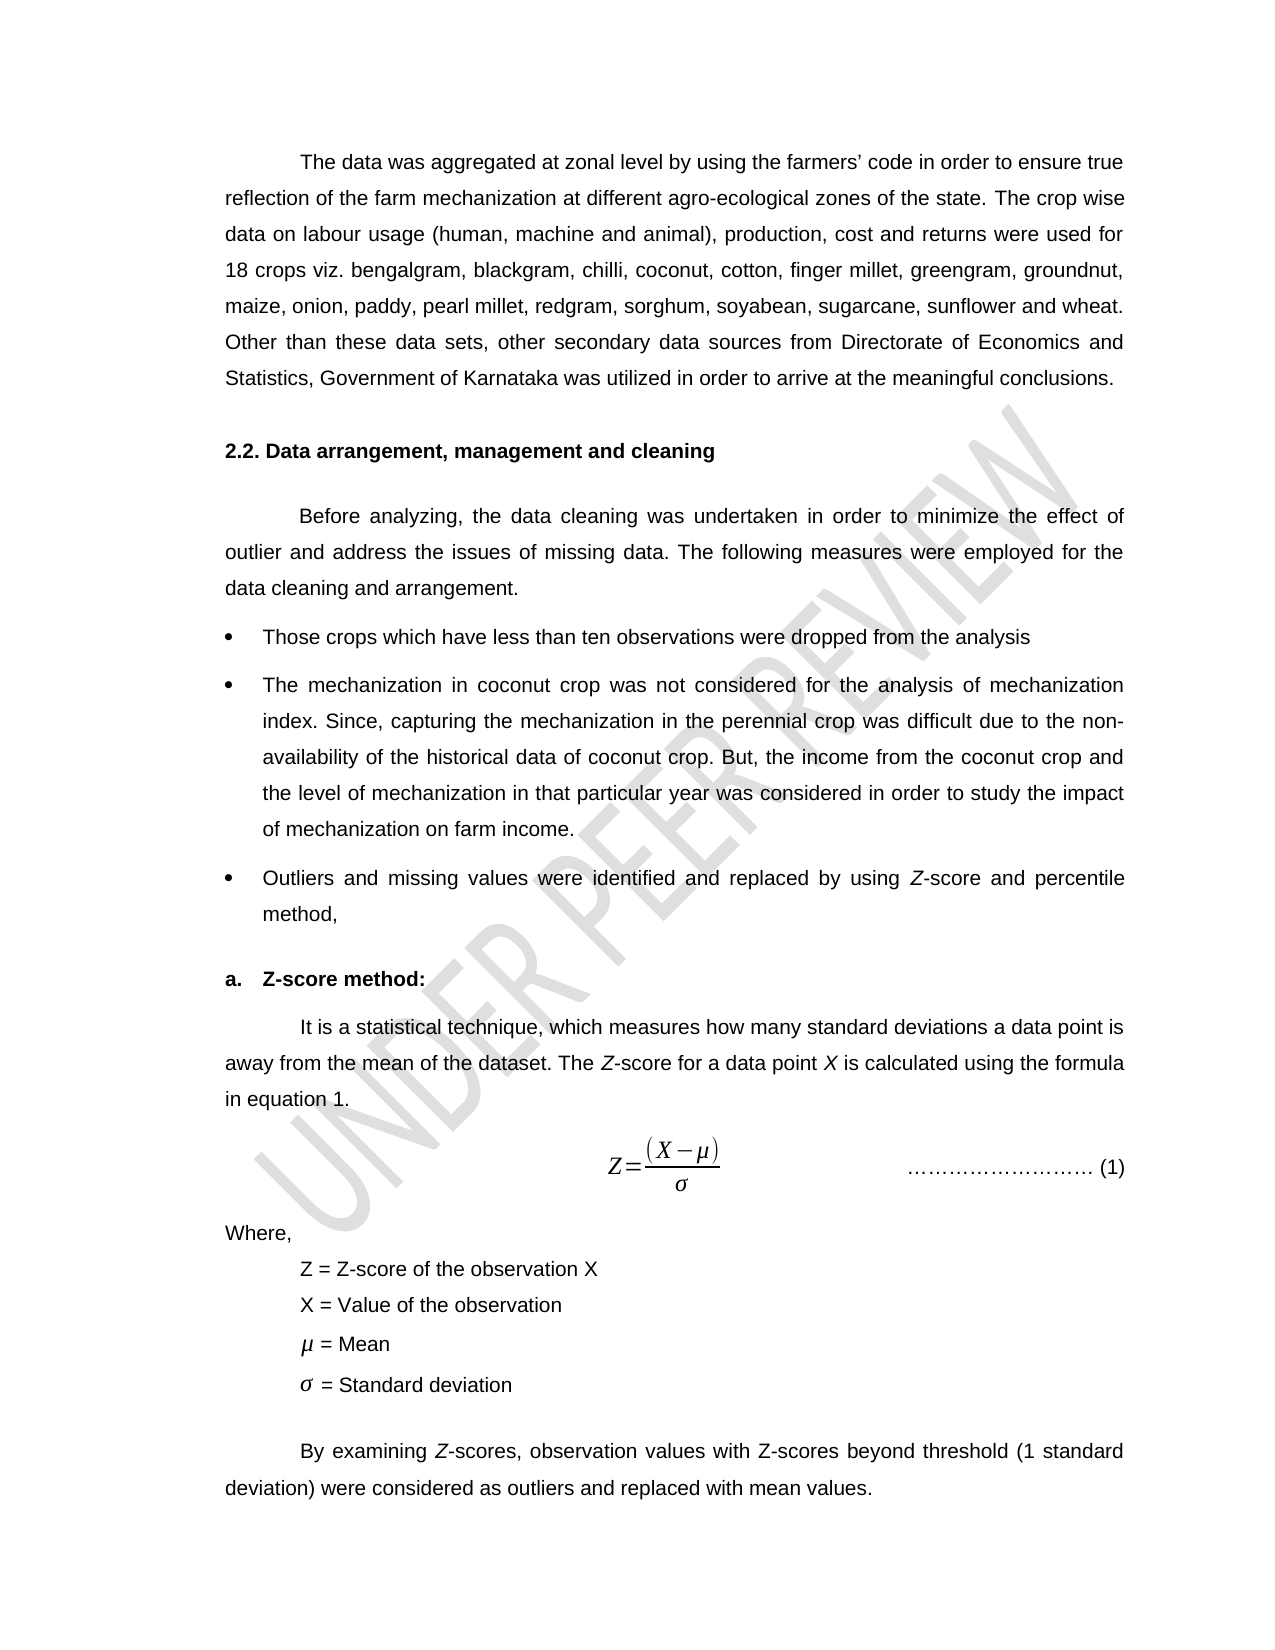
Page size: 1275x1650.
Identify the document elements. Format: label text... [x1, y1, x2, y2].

list Those crops which have less than ten observations were dropped from the analysis [225, 624, 1125, 648]
text = Mean [300, 1329, 1125, 1357]
list The mechanization in coconut crop was not considered for the analysis of mechanization index. Since, capturing the mechanization in the perennial crop was difficult due to the non-availability of the historical data of coconut crop. But, the income from the coconut crop and the level of mechanization in that particular year was considered in order to study the impact of mechanization on farm income. [225, 673, 1125, 841]
list Outliers and missing values were identified and replaced by using Z-score and percentile method, [225, 865, 1125, 925]
text X = Value of the observation [300, 1293, 1125, 1317]
text Before analyzing, the data cleaning was undertaken in order to minimize the effect of outlier and address the issues of missing data. The following measures were employed for the data cleaning and arrangement. [225, 504, 1125, 600]
text By examining Z-scores, observation values with Z-scores beyond threshold (1 standard deviation) were considered as outliers and replaced with mean values. [225, 1439, 1125, 1499]
text Where, [225, 1221, 1125, 1245]
text Z = Z-score of the observation X [300, 1257, 1125, 1281]
text The data was aggregated at zonal level by using the farmers’ code in order to ensure true reflection of the farm mechanization at different agro-ecological zones of the state. The crop wise data on labour usage (human, machine and animal), production, cost and returns were used for 18 crops viz. bengalgram, blackgram, chilli, coconut, cotton, finger millet, greengram, groundnut, maize, onion, paddy, pearl millet, redgram, sorghum, soyabean, sugarcane, sunflower and wheat. Other than these data sets, other secondary data sources from Directorate of Economics and Statistics, Government of Karnataka was utilized in order to arrive at the meaningful conclusions. [225, 150, 1125, 389]
text It is a statistical technique, which measures how many standard deviations a data point is away from the mean of the dataset. The Z-score for a data point X is calculated using the formula in equation 1. [225, 1015, 1125, 1111]
text ……………………… (1) [225, 1135, 1125, 1196]
text = Standard deviation [300, 1369, 1125, 1398]
list Z-score method: [225, 966, 1125, 990]
text 2.2. Data arrangement, management and cleaning [225, 439, 1125, 463]
